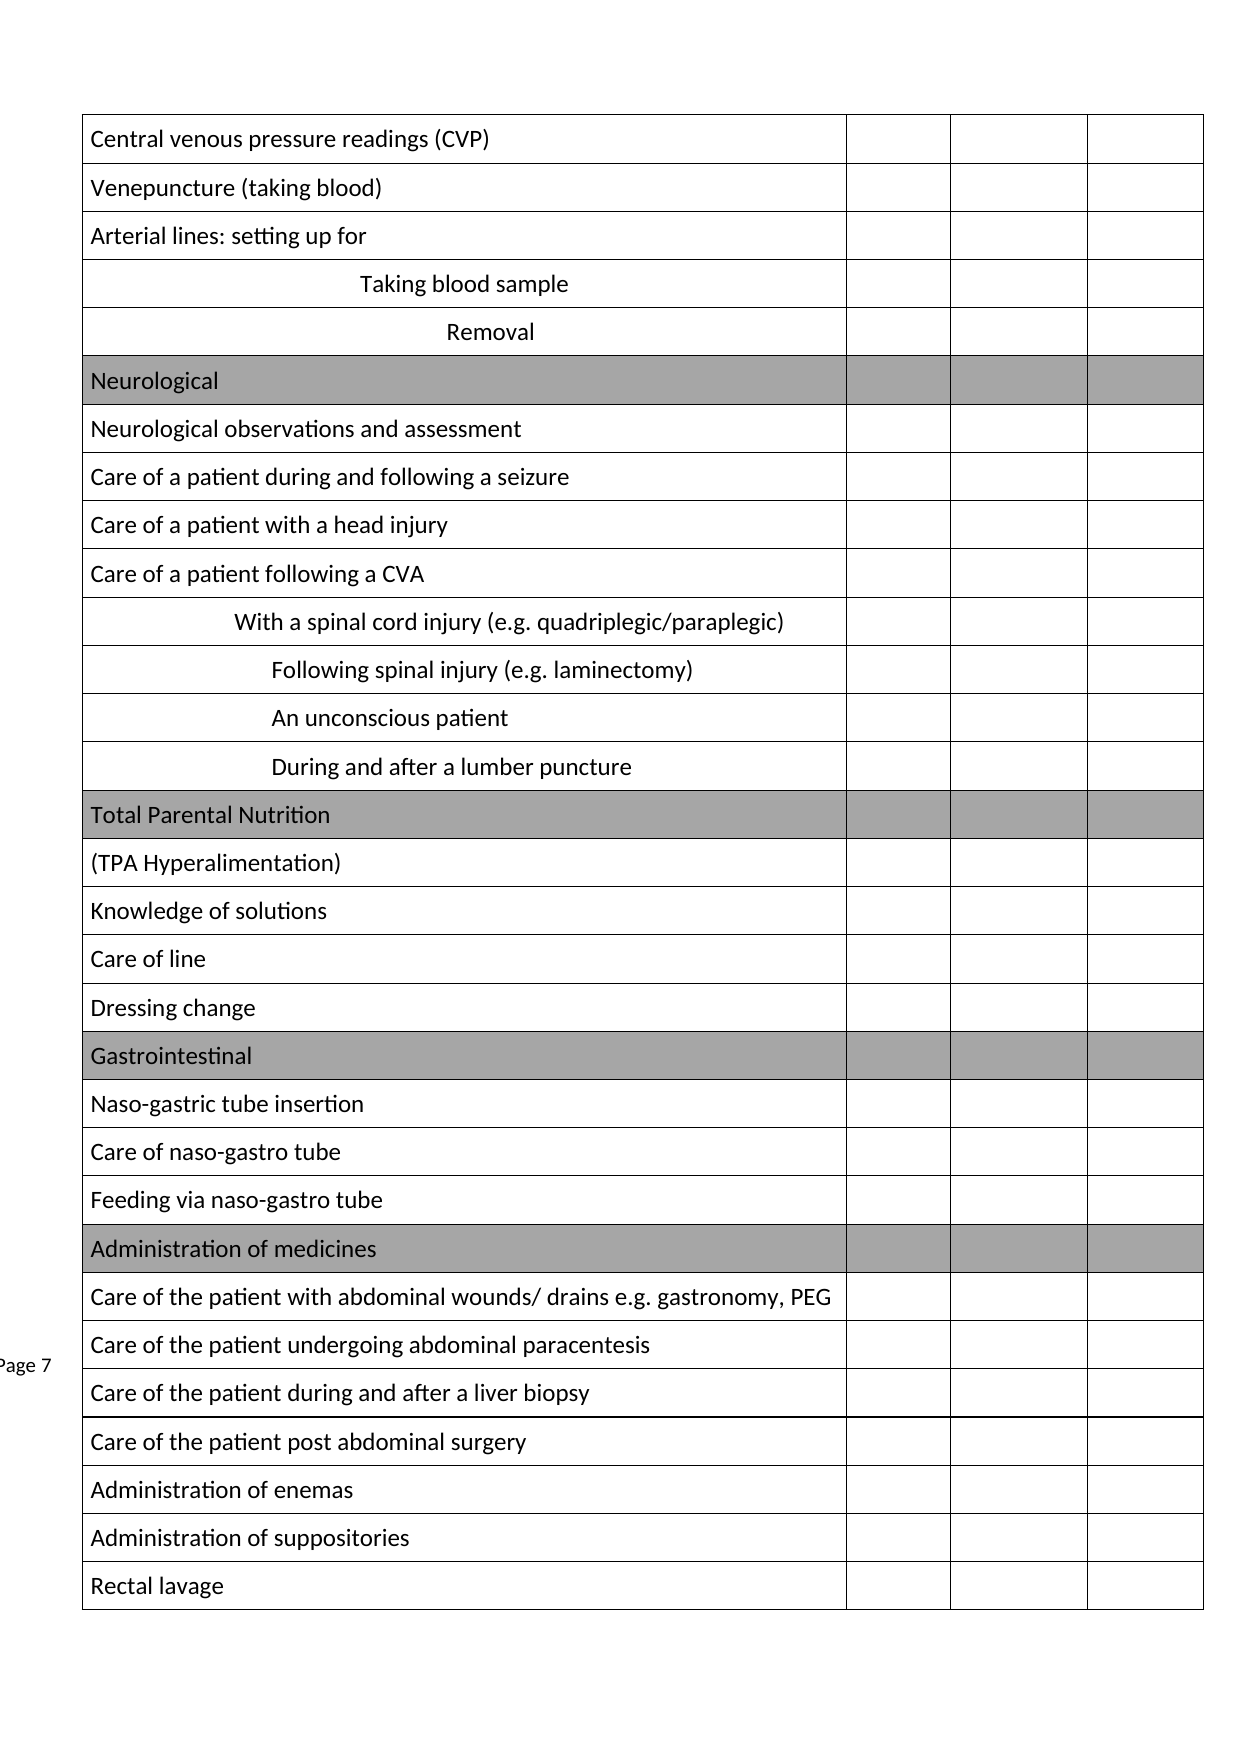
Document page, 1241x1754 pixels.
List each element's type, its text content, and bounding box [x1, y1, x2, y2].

table_cell [951, 260, 1087, 307]
table_cell Neurological [83, 356, 846, 404]
table_cell (TPA Hyperalimentation) [83, 839, 846, 886]
table_cell [951, 887, 1087, 934]
table_cell Gastrointestinal [83, 1032, 846, 1079]
table_cell [847, 356, 950, 404]
table_cell [951, 839, 1087, 886]
table_cell [1088, 164, 1203, 211]
table_cell [847, 646, 950, 693]
table_cell [847, 1466, 950, 1513]
table_cell Central venous pressure readings (CVP) [83, 115, 846, 162]
table_cell [951, 646, 1087, 693]
table_cell Venepuncture (taking blood) [83, 164, 846, 211]
table_cell [1088, 839, 1203, 886]
table_cell [847, 1369, 950, 1416]
table_cell Care of a patient with a head injury [83, 501, 846, 548]
table_cell [1088, 1128, 1203, 1175]
table_cell [1088, 1418, 1203, 1465]
table_cell Care of a patient during and following a seizure [83, 453, 846, 500]
table_cell Administration of enemas [83, 1466, 846, 1513]
table_cell [847, 839, 950, 886]
table_cell [1088, 501, 1203, 548]
table_cell [847, 308, 950, 355]
table_cell [847, 1321, 950, 1368]
table_cell [951, 742, 1087, 789]
table_cell [1088, 1466, 1203, 1513]
table_cell [1088, 694, 1203, 741]
table_cell [951, 1466, 1087, 1513]
table_cell [951, 1080, 1087, 1127]
table_cell [1088, 1562, 1203, 1609]
table_cell Care of the patient with abdominal wounds/ drains e.g. gastronomy, PEG [83, 1273, 846, 1320]
table_cell During and after a lumber puncture [83, 742, 846, 789]
table_cell Administration of medicines [83, 1225, 846, 1272]
table_cell Knowledge of solutions [83, 887, 846, 934]
table_cell [1088, 1080, 1203, 1127]
table_cell [847, 115, 950, 162]
table_cell [951, 356, 1087, 404]
table_cell [847, 501, 950, 548]
table_cell [847, 1562, 950, 1609]
table_cell [951, 1176, 1087, 1223]
table_cell [1088, 212, 1203, 259]
table_cell [847, 260, 950, 307]
table_cell [951, 405, 1087, 452]
table_cell [847, 598, 950, 645]
table_cell [951, 694, 1087, 741]
table_cell [847, 1225, 950, 1272]
table_cell [847, 453, 950, 500]
table_cell [847, 694, 950, 741]
table_cell Care of a patient following a CVA [83, 549, 846, 597]
table_cell [951, 598, 1087, 645]
table_cell [847, 1032, 950, 1079]
table_cell [1088, 405, 1203, 452]
table_cell [951, 791, 1087, 838]
table_cell [847, 742, 950, 789]
table_cell [951, 453, 1087, 500]
table_cell [847, 791, 950, 838]
table_cell [1088, 935, 1203, 982]
table_cell [1088, 791, 1203, 838]
table_cell Administration of suppositories [83, 1514, 846, 1561]
table_cell [1088, 1369, 1203, 1416]
table_cell [951, 549, 1087, 597]
table_cell [847, 1514, 950, 1561]
table_cell [1088, 646, 1203, 693]
table_cell [1088, 356, 1203, 404]
table_cell [1088, 260, 1203, 307]
table_cell [1088, 887, 1203, 934]
table_cell Neurological observations and assessment [83, 405, 846, 452]
table_cell [1088, 308, 1203, 355]
table_cell [847, 935, 950, 982]
table_cell [951, 308, 1087, 355]
table_cell Feeding via naso-gastro tube [83, 1176, 846, 1223]
table_cell [951, 1418, 1087, 1465]
table_cell [847, 549, 950, 597]
table_cell Following spinal injury (e.g. laminectomy) [83, 646, 846, 693]
table_cell Arterial lines: setting up for [83, 212, 846, 259]
table_cell [847, 1273, 950, 1320]
table_cell [847, 887, 950, 934]
table_cell [847, 405, 950, 452]
table_cell [1088, 742, 1203, 789]
table_cell [1088, 1225, 1203, 1272]
table_cell Naso-gastric tube insertion [83, 1080, 846, 1127]
table_cell [951, 164, 1087, 211]
table_cell An unconscious patient [83, 694, 846, 741]
table_cell [951, 1128, 1087, 1175]
table_cell [951, 1369, 1087, 1416]
table_cell [1088, 984, 1203, 1031]
table_cell [847, 164, 950, 211]
table_cell [847, 1080, 950, 1127]
table_cell [1088, 1321, 1203, 1368]
table_cell [1088, 1273, 1203, 1320]
table_cell [951, 1032, 1087, 1079]
table_cell [1088, 1032, 1203, 1079]
table_cell [1088, 1176, 1203, 1223]
table_cell [1088, 1514, 1203, 1561]
table_cell [951, 1514, 1087, 1561]
table_cell [847, 984, 950, 1031]
table_cell [1088, 549, 1203, 597]
table_cell [847, 1128, 950, 1175]
table_cell Care of naso-gastro tube [83, 1128, 846, 1175]
table_cell Removal [83, 308, 846, 355]
table_cell [1088, 598, 1203, 645]
table_cell [847, 1176, 950, 1223]
table_cell [951, 1273, 1087, 1320]
table_cell [847, 212, 950, 259]
table_cell Care of the patient post abdominal surgery [83, 1418, 846, 1465]
table_cell Care of line [83, 935, 846, 982]
table_cell Taking blood sample [83, 260, 846, 307]
table_cell Care of the patient undergoing abdominal paracentesis [83, 1321, 846, 1368]
table_cell [951, 1225, 1087, 1272]
table_cell [1088, 115, 1203, 162]
table_cell Total Parental Nutrition [83, 791, 846, 838]
table_cell [951, 115, 1087, 162]
table_cell [847, 1418, 950, 1465]
table_cell [951, 212, 1087, 259]
table_cell Rectal lavage [83, 1562, 846, 1609]
table_cell [951, 984, 1087, 1031]
table_cell [951, 1321, 1087, 1368]
table_cell Care of the patient during and after a liver biopsy [83, 1369, 846, 1416]
table_cell [951, 1562, 1087, 1609]
table_cell Dressing change [83, 984, 846, 1031]
table_cell [951, 935, 1087, 982]
table_cell With a spinal cord injury (e.g. quadriplegic/paraplegic) [83, 598, 846, 645]
table_cell [951, 501, 1087, 548]
table_cell [1088, 453, 1203, 500]
